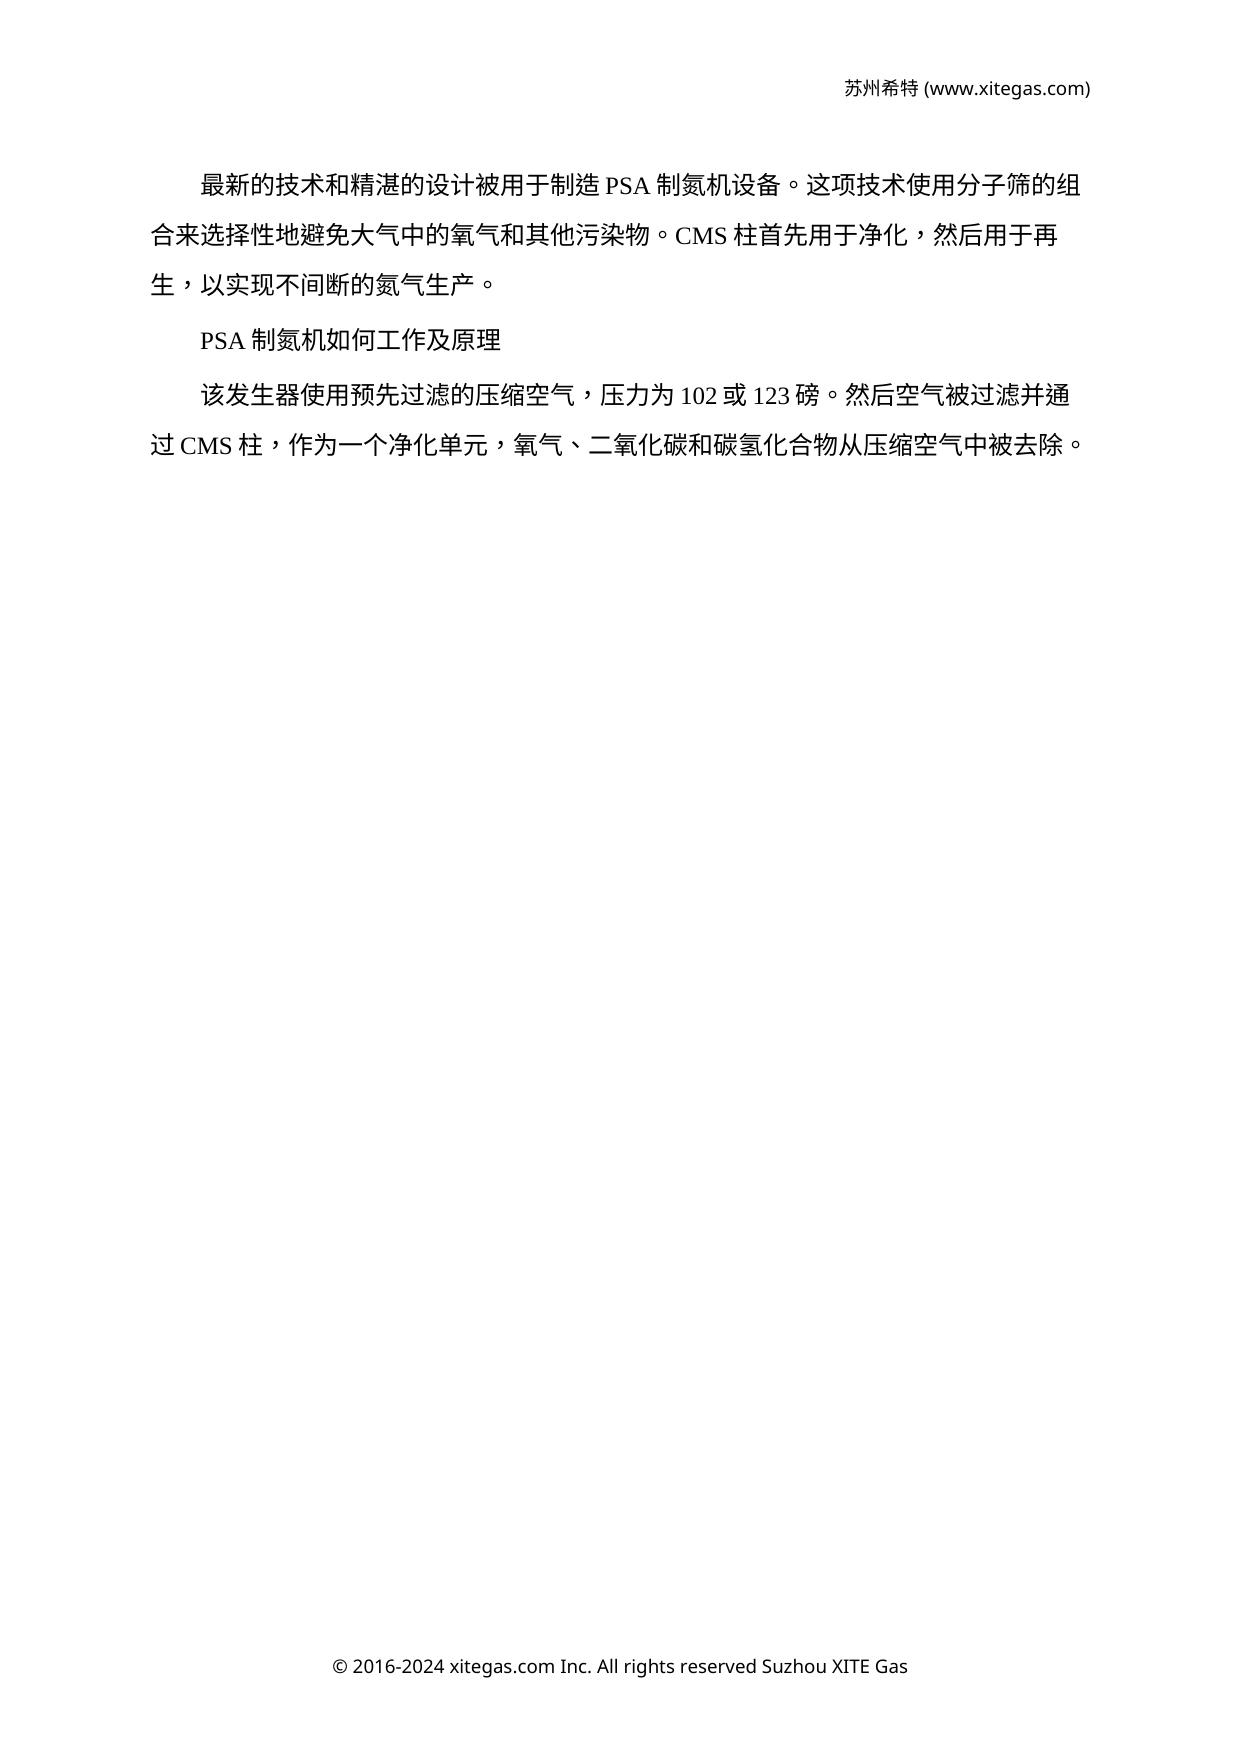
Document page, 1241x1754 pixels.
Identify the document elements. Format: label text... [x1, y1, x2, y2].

text PSA制氮机如何工作及原理 [150, 305, 1090, 355]
text 该发生器使用预先过滤的压缩空气，压力为102或123磅。然后空气被过滤并通过CMS柱，作为一个净化单元，氧气、二氧化碳和碳氢化合物从压缩空气中被去除。 [150, 360, 1090, 460]
text 最新的技术和精湛的设计被用于制造PSA制氮机设备。这项技术使用分子筛的组合来选择性地避免大气中的氧气和其他污染物。CMS柱首先用于净化，然后用于再生，以实现不间断的氮气生产。 [150, 150, 1090, 300]
